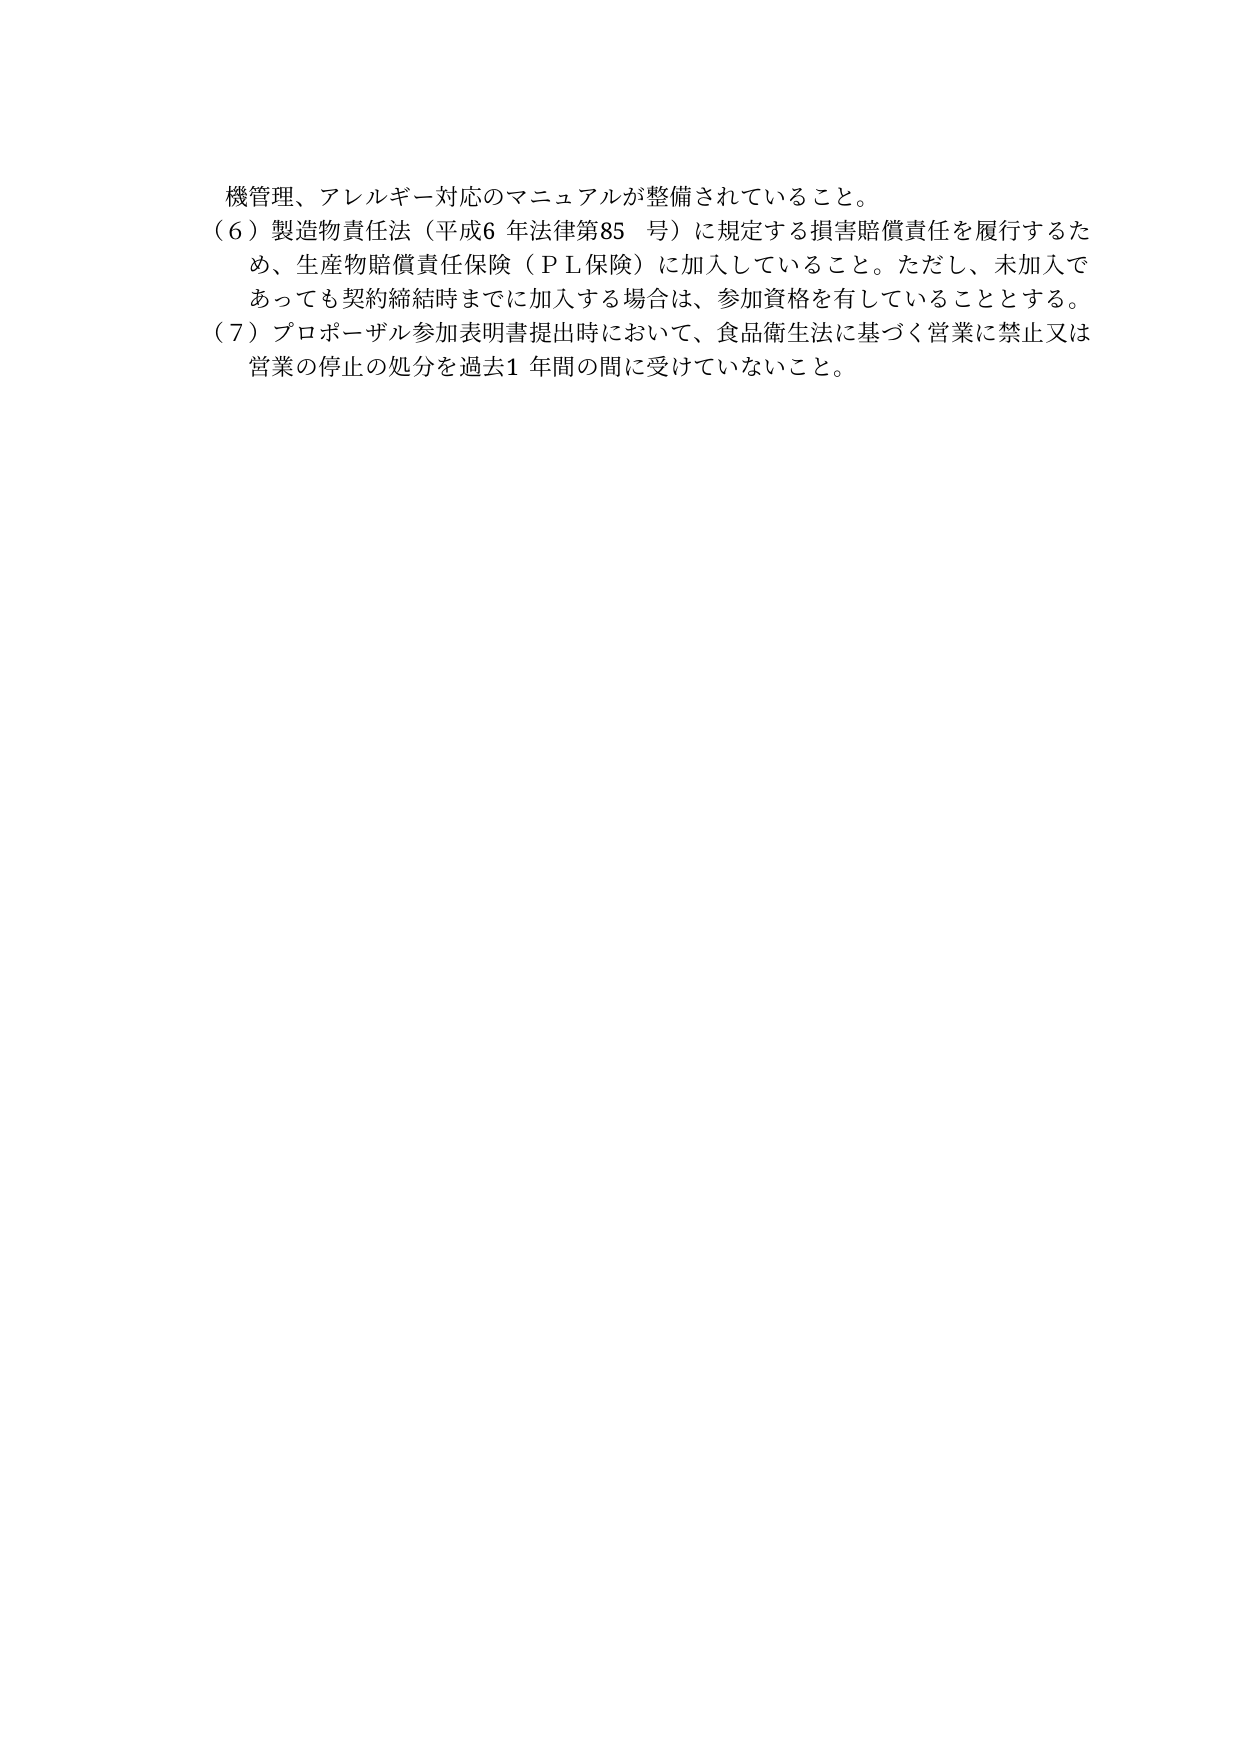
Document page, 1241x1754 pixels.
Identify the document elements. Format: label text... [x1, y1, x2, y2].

text （７）プロポーザル参加表明書提出時において、食品衛生法に基づく営業に禁止又は営業の停止の処分を過去1年間の間に受けていないこと。 [178, 315, 1092, 383]
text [201, 179, 1092, 213]
text （６）製造物責任法（平成6年法律第85号）に規定する損害賠償責任を履行するため、生産物賠償責任保険（ＰＬ保険）に加入していること。ただし、未加入であっても契約締結時までに加入する場合は、参加資格を有していることとする。 [178, 213, 1092, 315]
